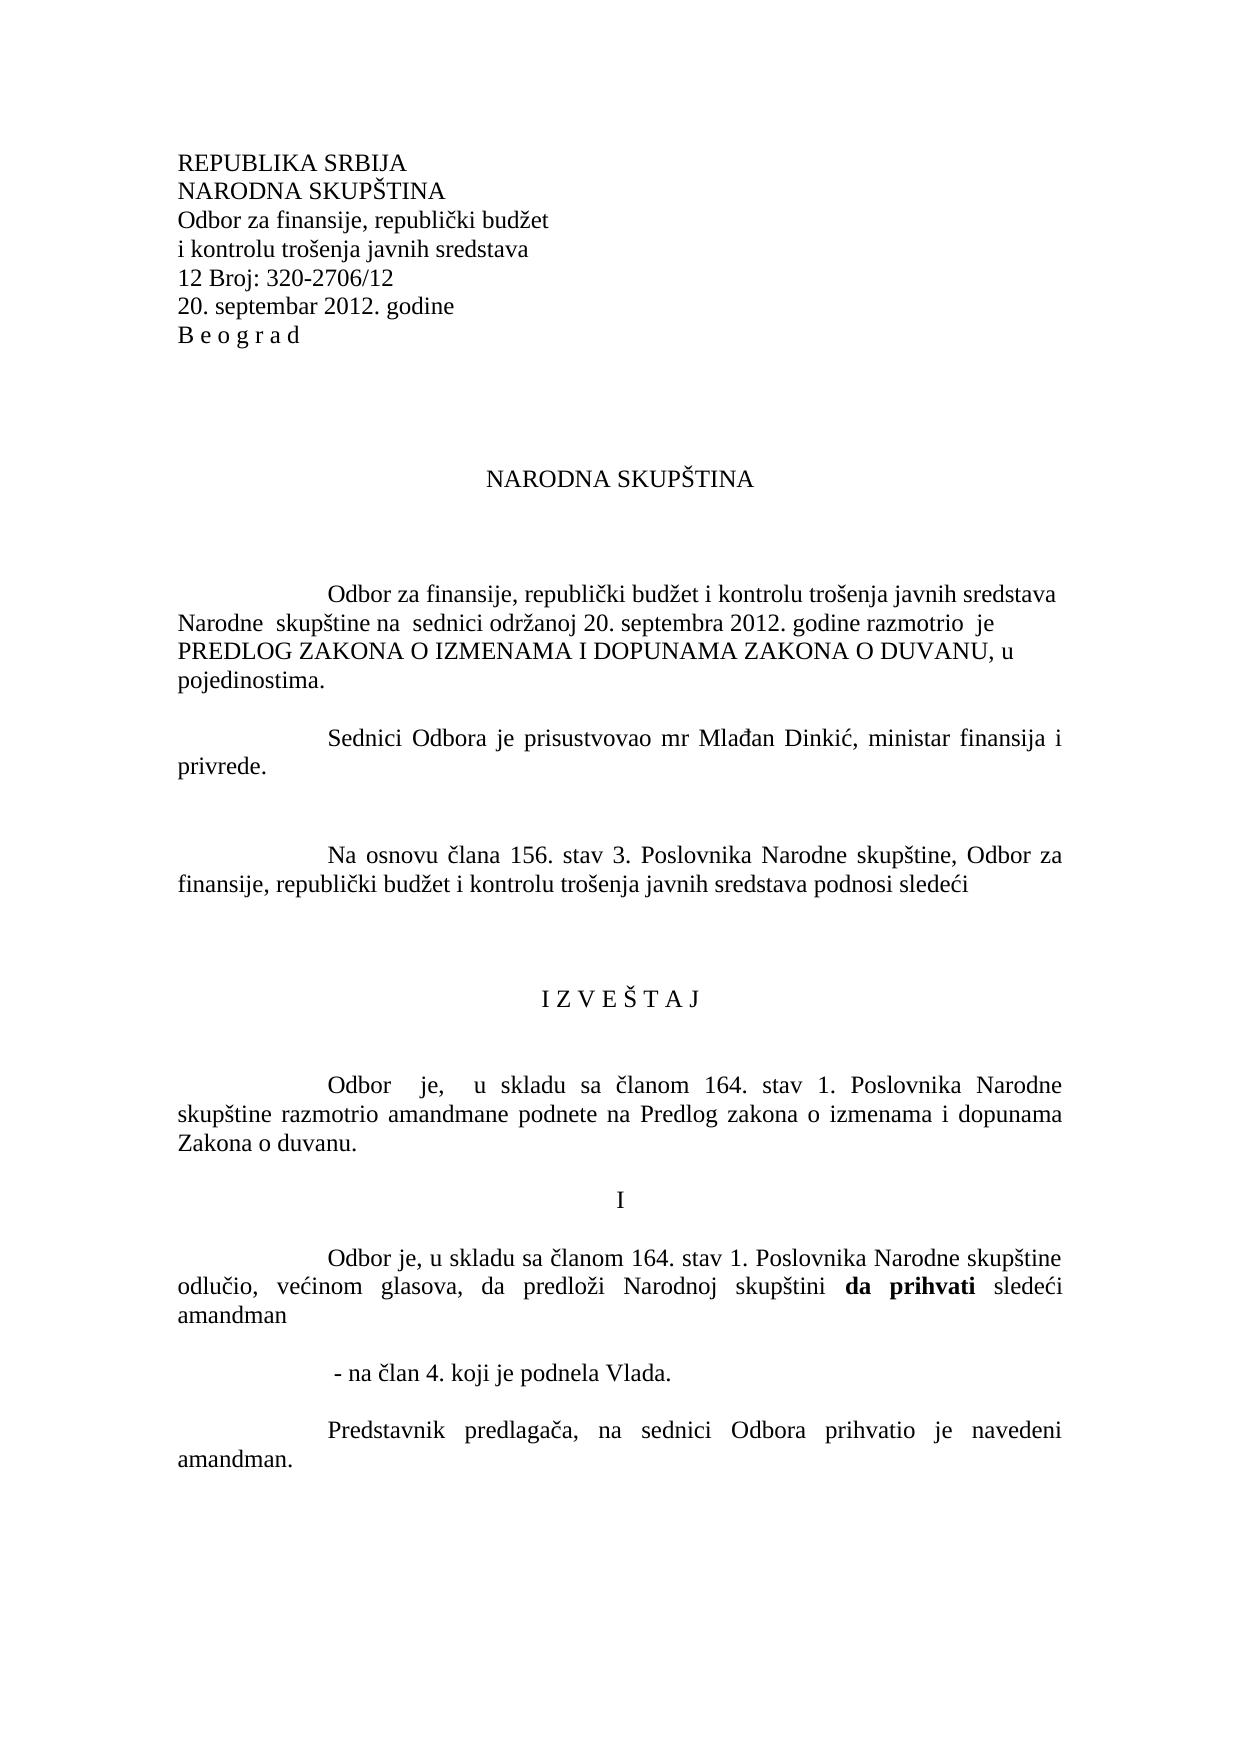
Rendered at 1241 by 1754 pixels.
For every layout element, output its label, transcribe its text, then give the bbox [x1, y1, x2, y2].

text I Z V E Š T A J [177, 984, 1063, 1013]
text Odbor za finansije, republički budžet i kontrolu trošenja javnih sredstava Narodne skupštine na sednici održanoj 20. septembra 2012. godine razmotrio je PREDLOG ZAKONA O IZMENAMA I DOPUNAMA ZAKONA O DUVANU, u pojedinostima. [177, 579, 1063, 694]
text REPUBLIKA SRBIJA [177, 148, 1063, 176]
text I [177, 1185, 1063, 1214]
text Sednici Odbora je prisustvovao mr Mlađan Dinkić, ministar finansija i privrede. [177, 723, 1063, 780]
text i kontrolu trošenja javnih sredstava [177, 234, 1063, 263]
text NARODNA SKUPŠTINA [177, 176, 1063, 205]
text Na osnovu člana 156. stav 3. Poslovnika Narodne skupštine, Odbor za finansije, republički budžet i kontrolu trošenja javnih sredstava podnosi sledeći [177, 840, 1063, 898]
text Odbor za finansije, republički budžet [177, 205, 1063, 234]
text Predstavnik predlagača, na sednici Odbora prihvatio je navedeni amandman. [177, 1415, 1063, 1473]
text Odbor je, u skladu sa članom 164. stav 1. Poslovnika Narodne skupštine odlučio, većinom glasova, da predloži Narodnoj skupštini da prihvati sledeći amandman [177, 1243, 1063, 1329]
text 12 Broj: 320-2706/12 [177, 263, 1063, 291]
text NARODNA SKUPŠTINA [177, 464, 1063, 493]
text B e o g r a d [177, 320, 1063, 349]
text 20. septembar 2012. godine [177, 291, 1063, 320]
text Odbor je, u skladu sa članom 164. stav 1. Poslovnika Narodne skupštine razmotrio amandmane podnete na Predlog zakona o izmenama i dopunama Zakona o duvanu. [177, 1070, 1063, 1156]
text - na član 4. koji je podnela Vlada. [177, 1358, 1063, 1386]
